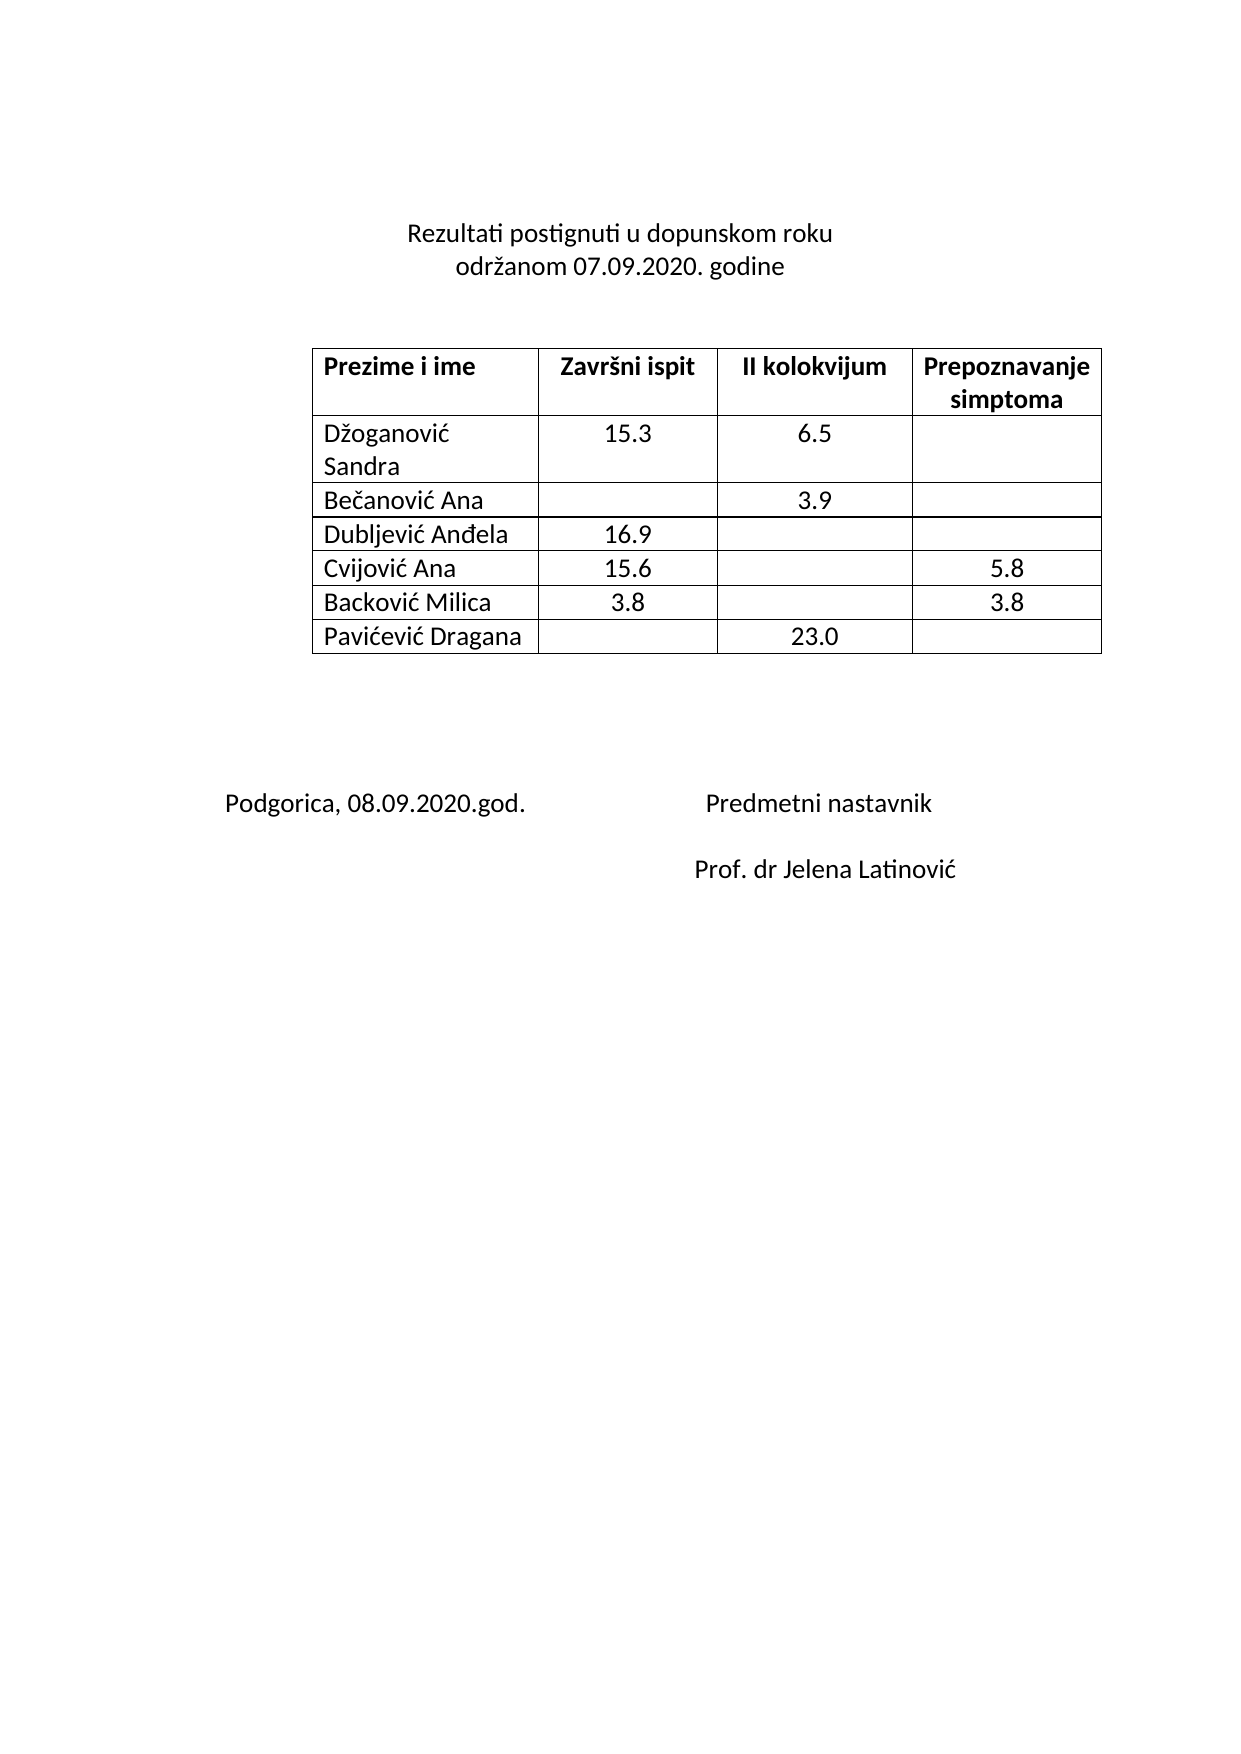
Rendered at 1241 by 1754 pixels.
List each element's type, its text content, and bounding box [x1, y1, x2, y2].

table_header II kolokvijum [718, 349, 912, 415]
table_cell [718, 586, 912, 618]
table_cell [913, 518, 1101, 550]
table_header Prezime i ime [313, 349, 538, 415]
table_cell Dubljević Anđela [313, 518, 538, 550]
table_cell 3.9 [718, 483, 912, 516]
text održanom 07.09.2020. godine [150, 249, 1090, 282]
table_cell 3.8 [539, 586, 717, 618]
table_cell 5.8 [913, 551, 1101, 584]
table_header Prepoznavanje simptoma [913, 349, 1101, 415]
table_cell Backović Milica [313, 586, 538, 618]
table_cell [718, 518, 912, 550]
table_header Završni ispit [539, 349, 717, 415]
text Rezultati postignuti u dopunskom roku [150, 216, 1090, 249]
table_cell 16.9 [539, 518, 717, 550]
table_cell 3.8 [913, 586, 1101, 618]
table_cell [539, 620, 717, 653]
table_cell 6.5 [718, 416, 912, 482]
table_cell 15.3 [539, 416, 717, 482]
text Podgorica, 08.09.2020.god. Predmetni nastavnik [150, 786, 1090, 819]
table_cell [718, 551, 912, 584]
table_cell [913, 416, 1101, 482]
table_cell 23.0 [718, 620, 912, 653]
table_cell 15.6 [539, 551, 717, 584]
table_cell Bečanović Ana [313, 483, 538, 516]
table_cell Pavićević Dragana [313, 620, 538, 653]
table_cell Cvijović Ana [313, 551, 538, 584]
table_cell [913, 620, 1101, 653]
table_cell [913, 483, 1101, 516]
table_cell [539, 483, 717, 516]
text Prof. dr Jelena Latinović [150, 852, 1090, 885]
table_cell Džoganović Sandra [313, 416, 538, 482]
